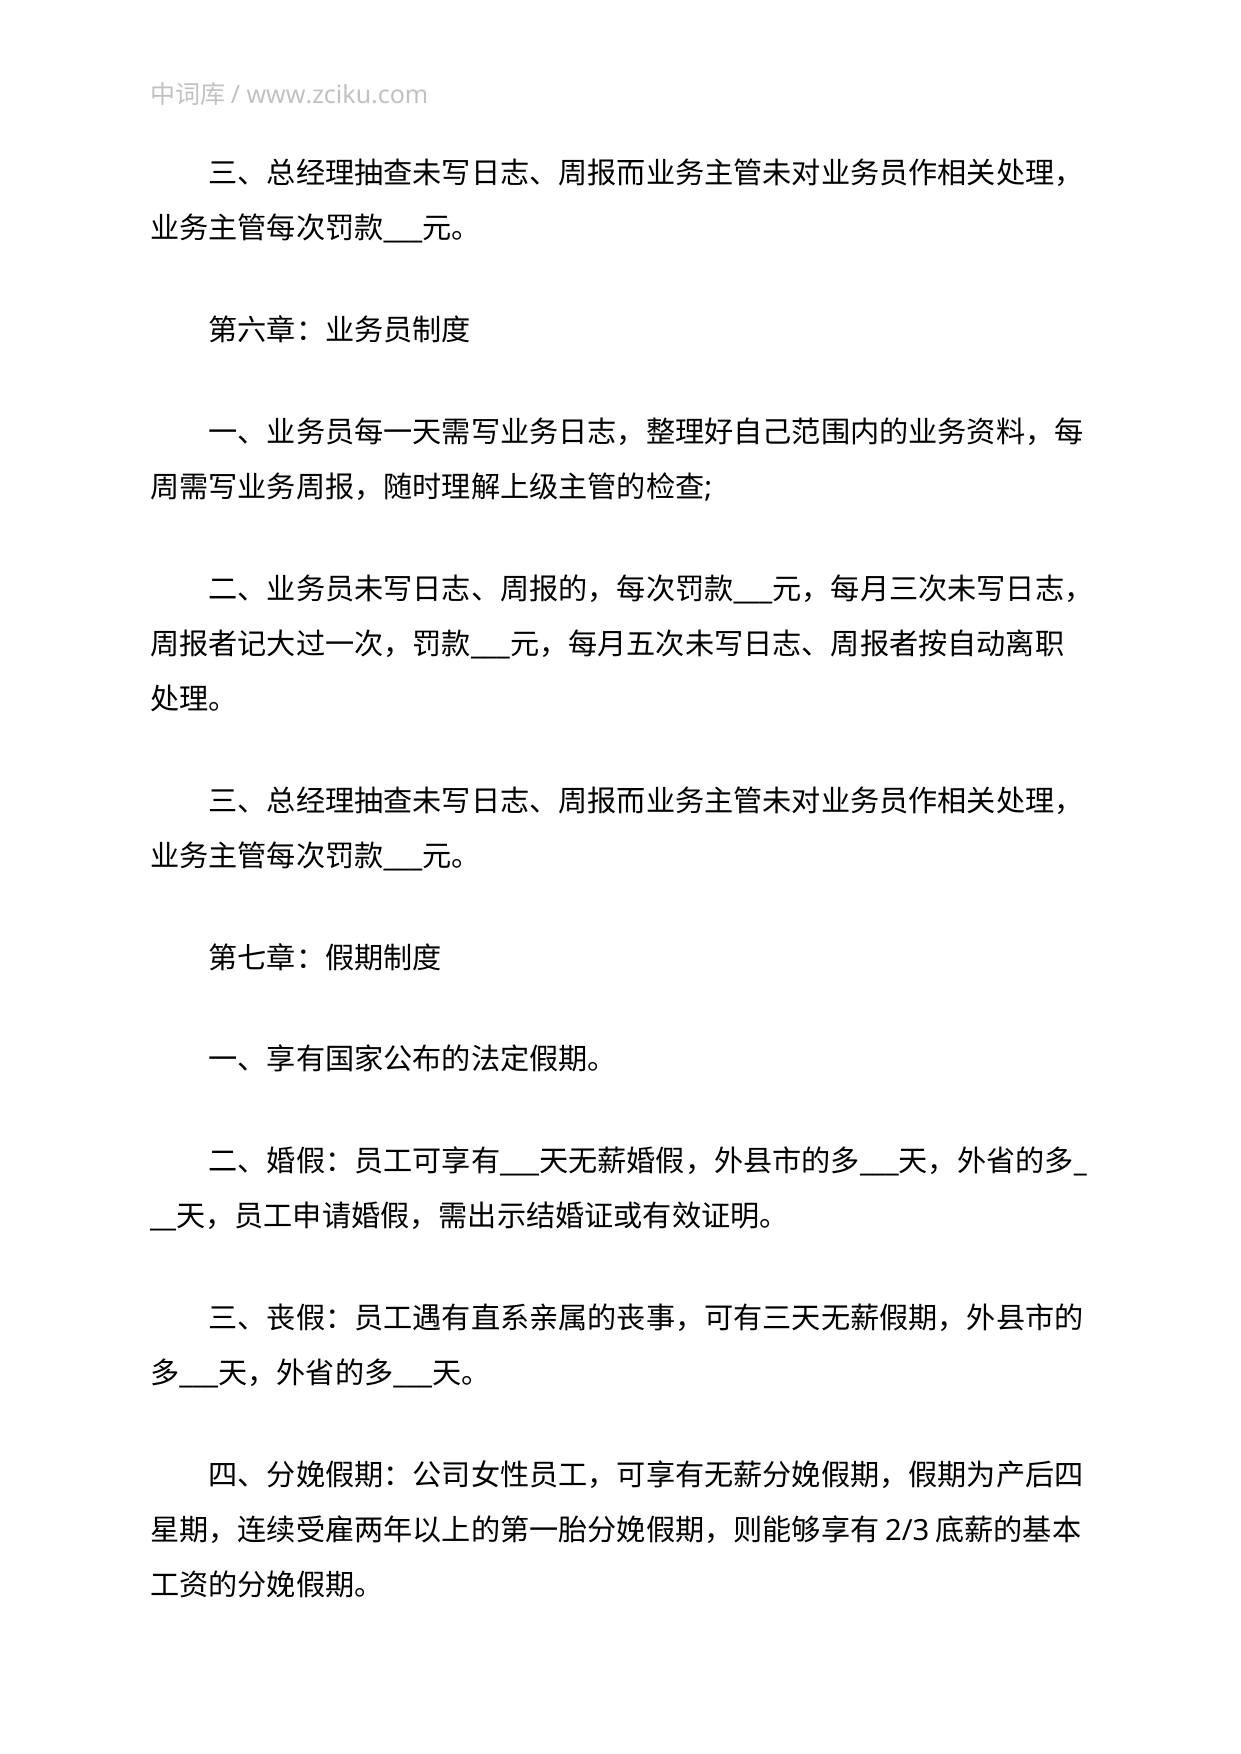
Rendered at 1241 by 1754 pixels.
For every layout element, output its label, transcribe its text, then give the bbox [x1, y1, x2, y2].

text 第七章：假期制度 [150, 934, 1090, 976]
text 四、分娩假期：公司女性员工，可享有无薪分娩假期，假期为产后四星期，连续受雇两年以上的第一胎分娩假期，则能够享有2/3底薪的基本工资的分娩假期。 [150, 1452, 1090, 1604]
text 二、婚假：员工可享有___天无薪婚假，外县市的多___天，外省的多___天，员工申请婚假，需出示结婚证或有效证明。 [150, 1138, 1090, 1235]
text 三、总经理抽查未写日志、周报而业务主管未对业务员作相关处理，业务主管每次罚款___元。 [150, 150, 1090, 247]
text 三、丧假：员工遇有直系亲属的丧事，可有三天无薪假期，外县市的多___天，外省的多___天。 [150, 1295, 1090, 1392]
text 第六章：业务员制度 [150, 307, 1090, 349]
text 一、业务员每一天需写业务日志，整理好自己范围内的业务资料，每周需写业务周报，随时理解上级主管的检查; [150, 409, 1090, 506]
text 二、业务员未写日志、周报的，每次罚款___元，每月三次未写日志，周报者记大过一次，罚款___元，每月五次未写日志、周报者按自动离职处理。 [150, 566, 1090, 718]
text 一、享有国家公布的法定假期。 [150, 1036, 1090, 1078]
text 三、总经理抽查未写日志、周报而业务主管未对业务员作相关处理，业务主管每次罚款___元。 [150, 777, 1090, 874]
